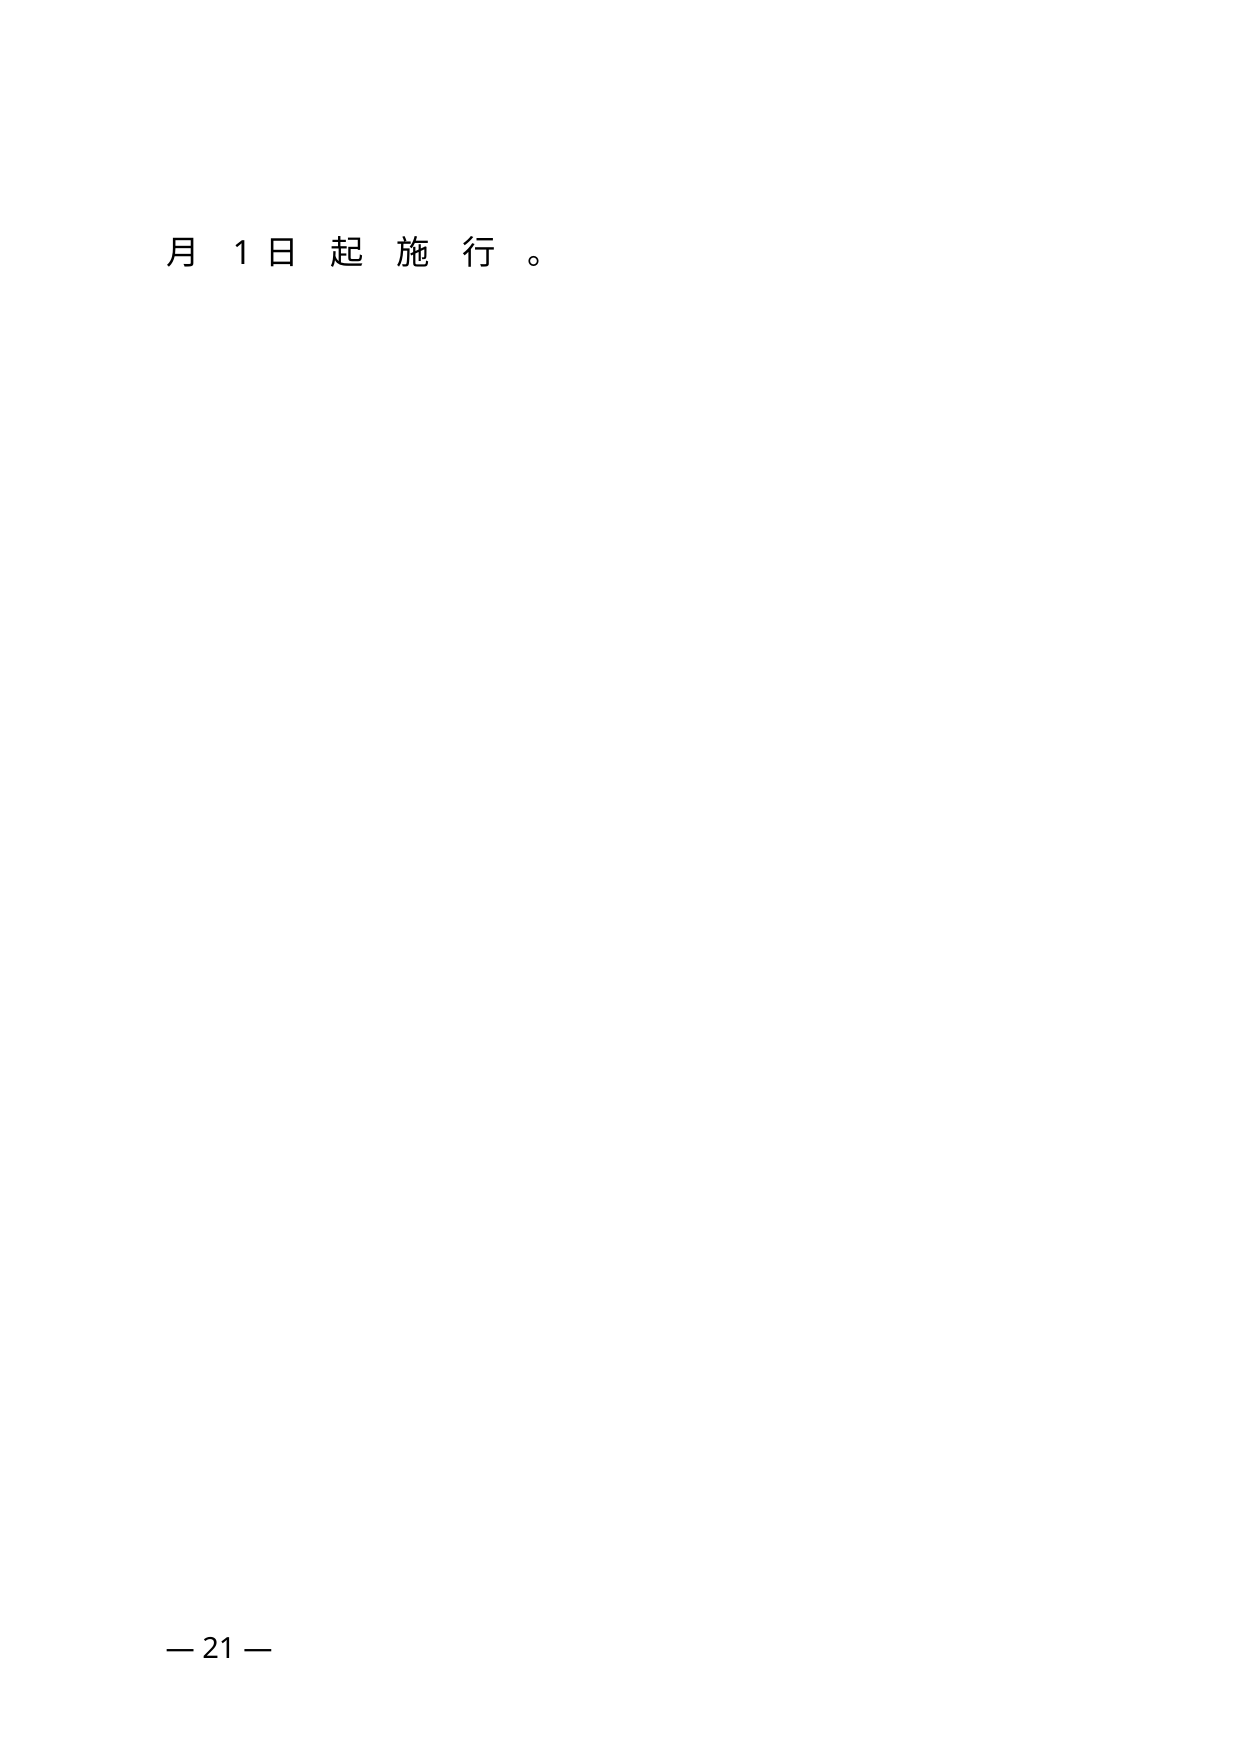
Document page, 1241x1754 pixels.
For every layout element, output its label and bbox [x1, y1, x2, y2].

text [167, 219, 1085, 280]
